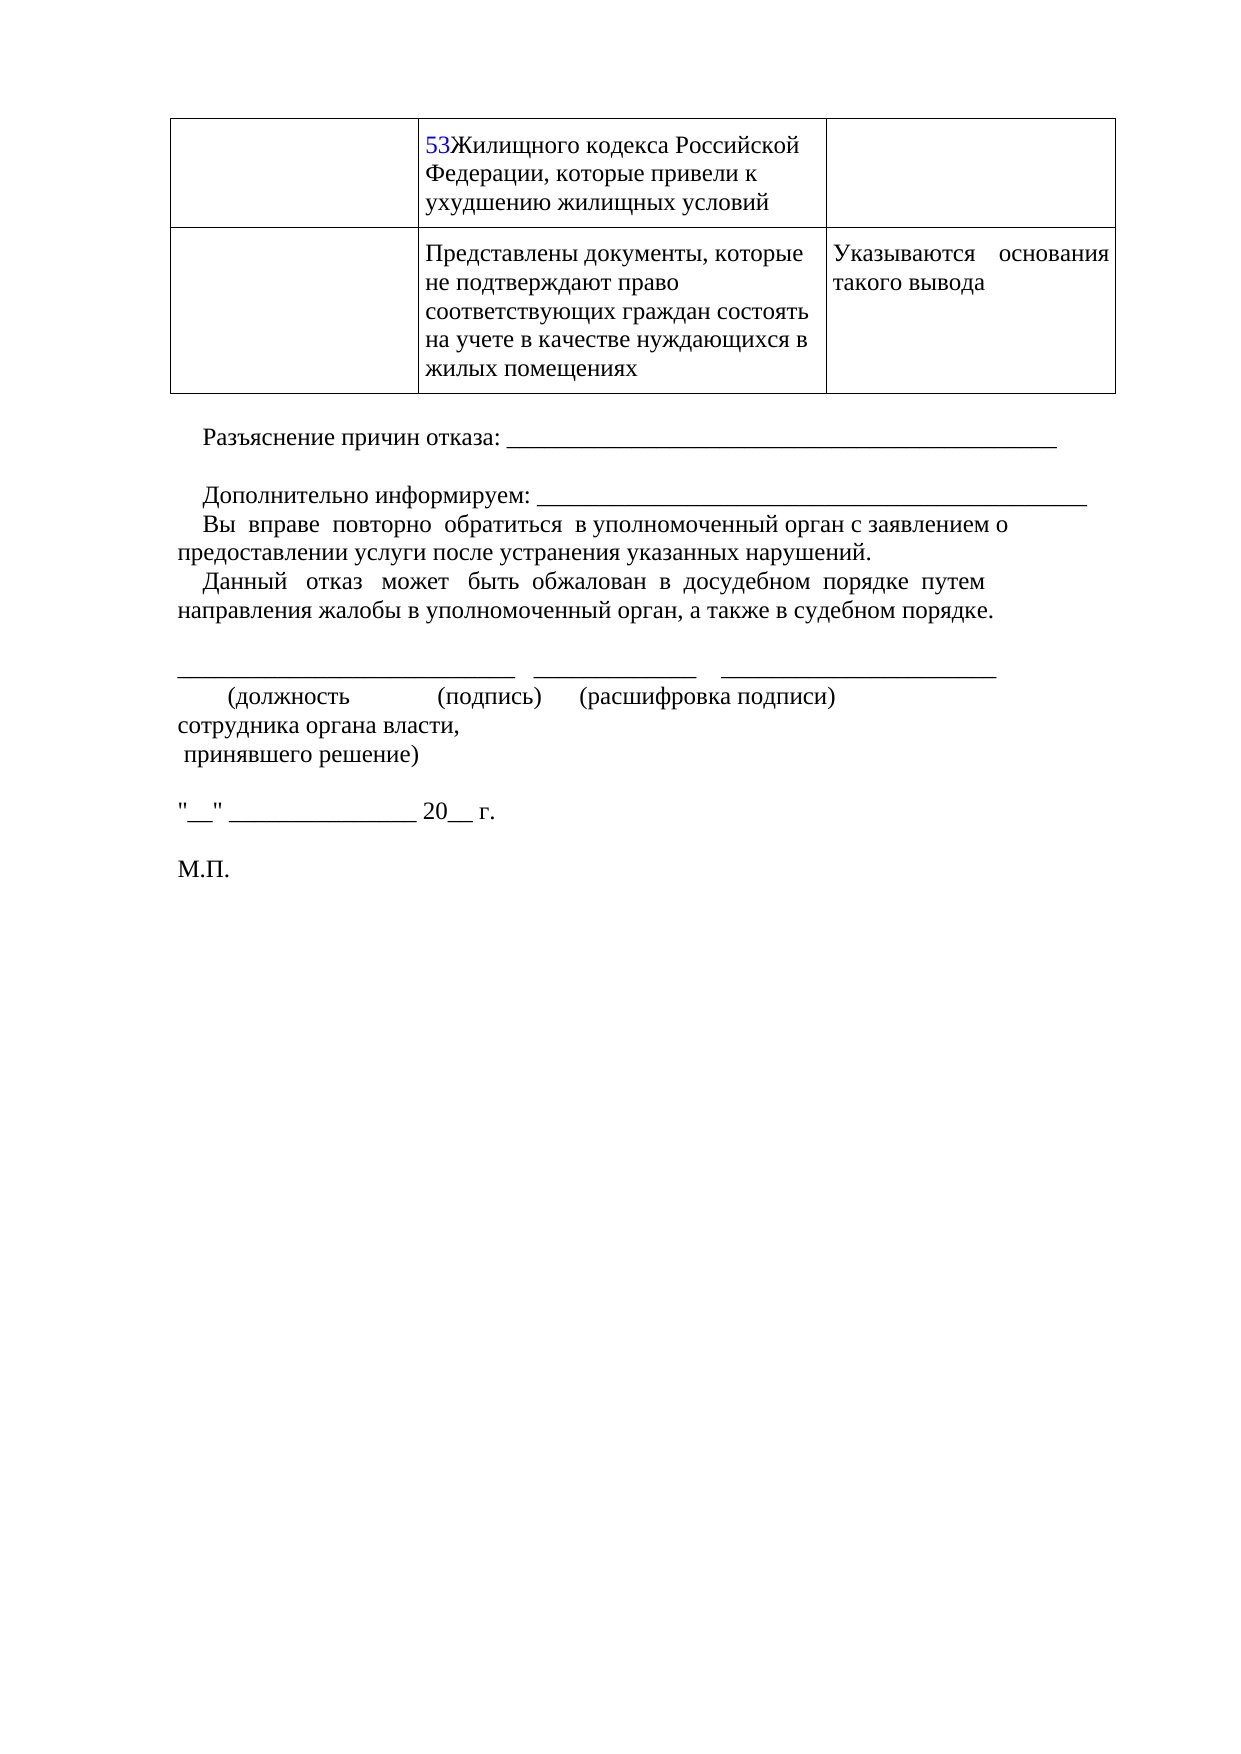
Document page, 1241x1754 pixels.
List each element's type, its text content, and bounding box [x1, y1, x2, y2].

text (должность (подпись) (расшифровка подписи) [177, 681, 1152, 710]
text М.П. [177, 854, 1152, 882]
text принявшего решение) [177, 739, 1152, 767]
table_cell Указываются основания такого вывода [827, 228, 1115, 393]
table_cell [827, 119, 1115, 227]
text ___________________________ _____________ ______________________ [177, 652, 1152, 681]
text предоставлении услуги после устранения указанных нарушений. [177, 537, 1152, 566]
table_cell [171, 228, 418, 393]
text Данный отказ может быть обжалован в досудебном порядке путем [177, 566, 1152, 595]
text Дополнительно информируем: ____________________________________________ [177, 480, 1152, 509]
text "__" _______________ 20__ г. [177, 796, 1152, 825]
text сотрудника органа власти, [177, 710, 1152, 739]
table_cell Представлены документы, которые не подтверждают право соответствующих граждан состоять на учете в качестве нуждающихся в жилых помещениях [419, 228, 826, 393]
text Разъяснение причин отказа: ____________________________________________ [177, 422, 1152, 451]
text Вы вправе повторно обратиться в уполномоченный орган с заявлением о [177, 509, 1152, 537]
table_cell [171, 119, 418, 227]
text направления жалобы в уполномоченный орган, а также в судебном порядке. [177, 595, 1152, 624]
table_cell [419, 119, 826, 227]
